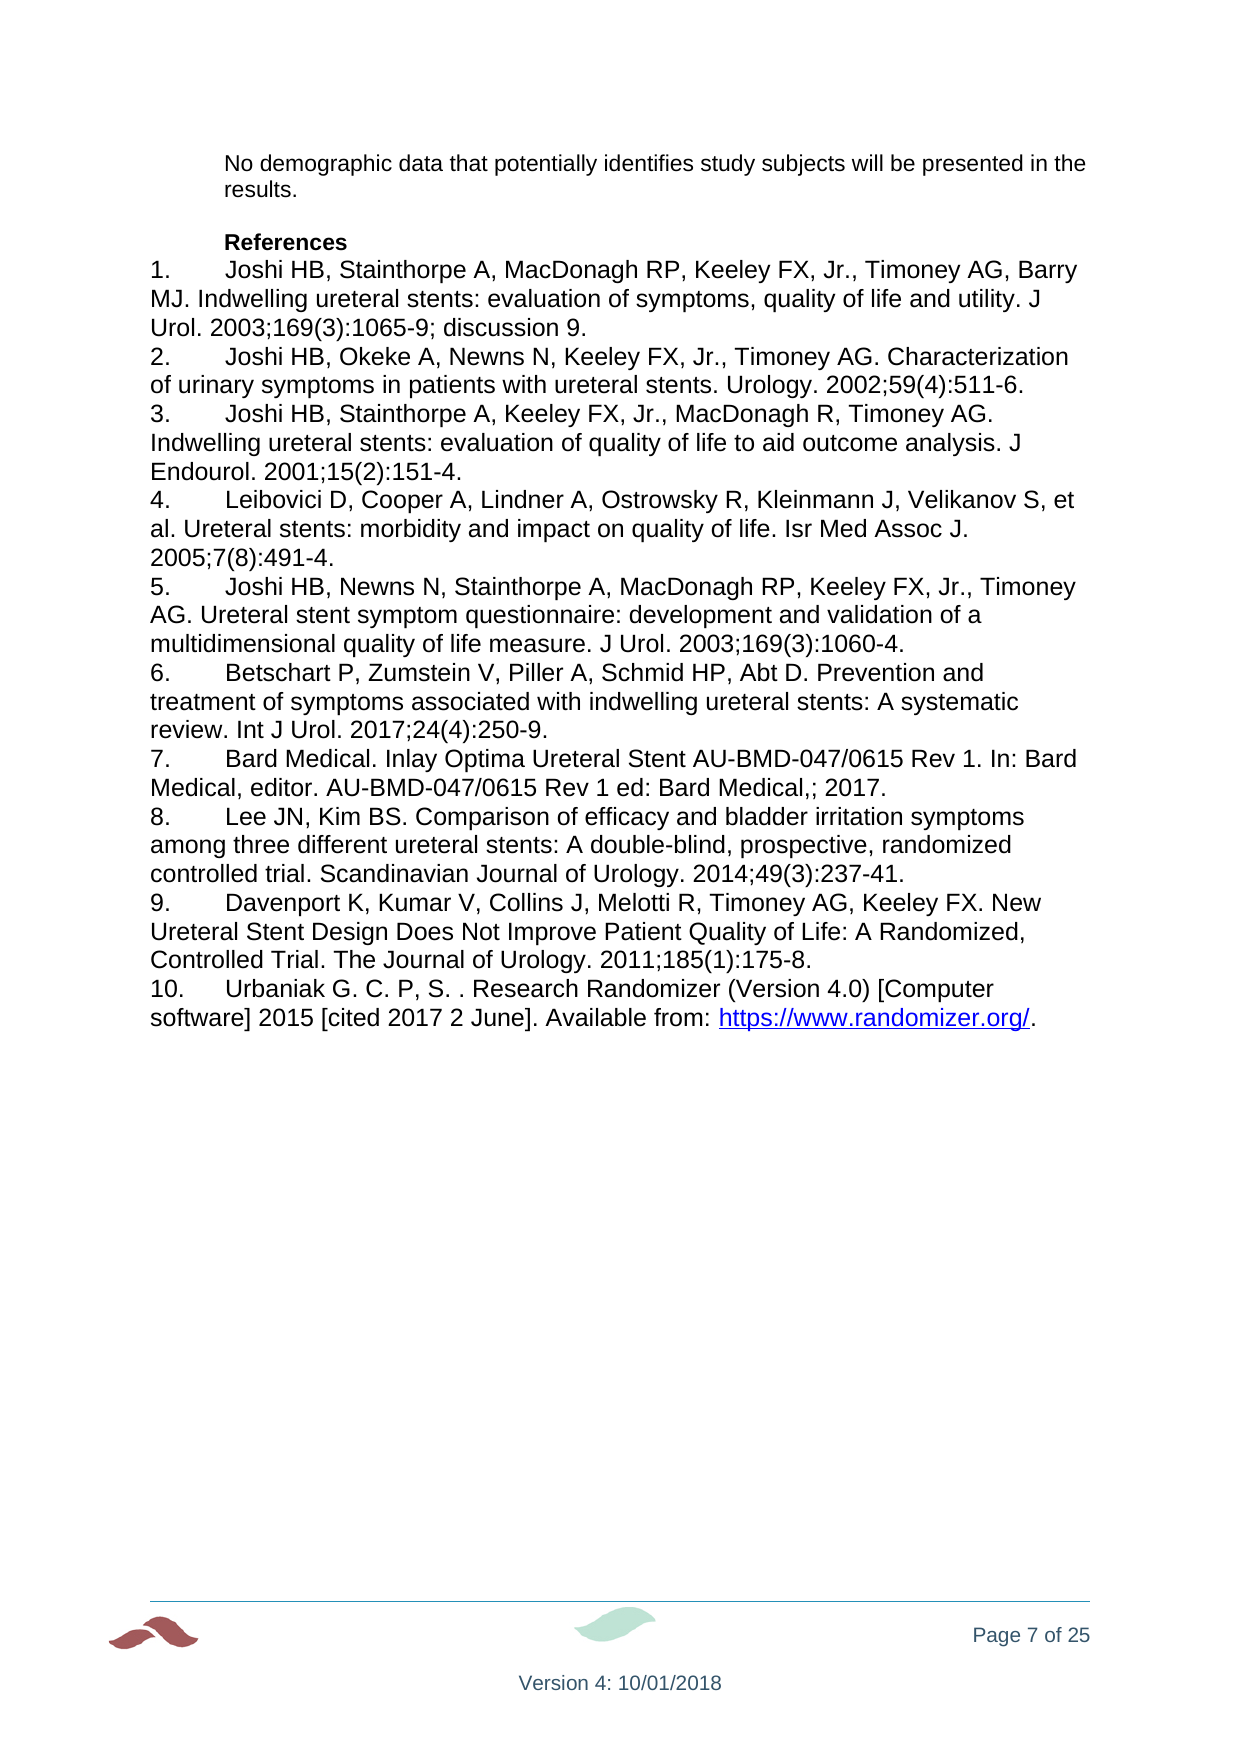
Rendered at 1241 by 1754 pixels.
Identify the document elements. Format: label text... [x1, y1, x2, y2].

text 5. Joshi HB, Newns N, Stainthorpe A, MacDonagh RP, Keeley FX, Jr., Timoney AG. Ureteral stent symptom questionnaire: development and validation of a multidimensional quality of life measure. J Urol. 2003;169(3):1060-4. [150, 572, 1090, 658]
text 2. Joshi HB, Okeke A, Newns N, Keeley FX, Jr., Timoney AG. Characterization of urinary symptoms in patients with ureteral stents. Urology. 2002;59(4):511-6. [150, 342, 1090, 399]
text 6. Betschart P, Zumstein V, Piller A, Schmid HP, Abt D. Prevention and treatment of symptoms associated with indwelling ureteral stents: A systematic review. Int J Urol. 2017;24(4):250-9. [150, 658, 1090, 744]
picture [108, 1607, 656, 1652]
text 4. Leibovici D, Cooper A, Lindner A, Ostrowsky R, Kleinmann J, Velikanov S, et al. Ureteral stents: morbidity and impact on quality of life. Isr Med Assoc J. 2005;7(8):491-4. [150, 485, 1090, 572]
text 3. Joshi HB, Stainthorpe A, Keeley FX, Jr., MacDonagh R, Timoney AG. Indwelling ureteral stents: evaluation of quality of life to aid outcome analysis. J Endourol. 2001;15(2):151-4. [150, 399, 1090, 485]
text 10. Urbaniak G. C. P, S. . Research Randomizer (Version 4.0) [Computer software] 2015 [cited 2017 2 June]. Available from: https://www.randomizer.org/. [150, 974, 1090, 1032]
text 7. Bard Medical. Inlay Optima Ureteral Stent AU-BMD-047/0615 Rev 1. In: Bard Medical, editor. AU-BMD-047/0615 Rev 1 ed: Bard Medical,; 2017. [150, 744, 1090, 802]
text No demographic data that potentially identifies study subjects will be presented in the results. [224, 150, 1090, 203]
text References [187, 229, 1090, 255]
text 9. Davenport K, Kumar V, Collins J, Melotti R, Timoney AG, Keeley FX. New Ureteral Stent Design Does Not Improve Patient Quality of Life: A Randomized, Controlled Trial. The Journal of Urology. 2011;185(1):175-8. [150, 888, 1090, 974]
text 1. Joshi HB, Stainthorpe A, MacDonagh RP, Keeley FX, Jr., Timoney AG, Barry MJ. Indwelling ureteral stents: evaluation of symptoms, quality of life and utility. J Urol. 2003;169(3):1065-9; discussion 9. [150, 255, 1090, 342]
text 8. Lee JN, Kim BS. Comparison of efficacy and bladder irritation symptoms among three different ureteral stents: A double-blind, prospective, randomized controlled trial. Scandinavian Journal of Urology. 2014;49(3):237-41. [150, 802, 1090, 888]
